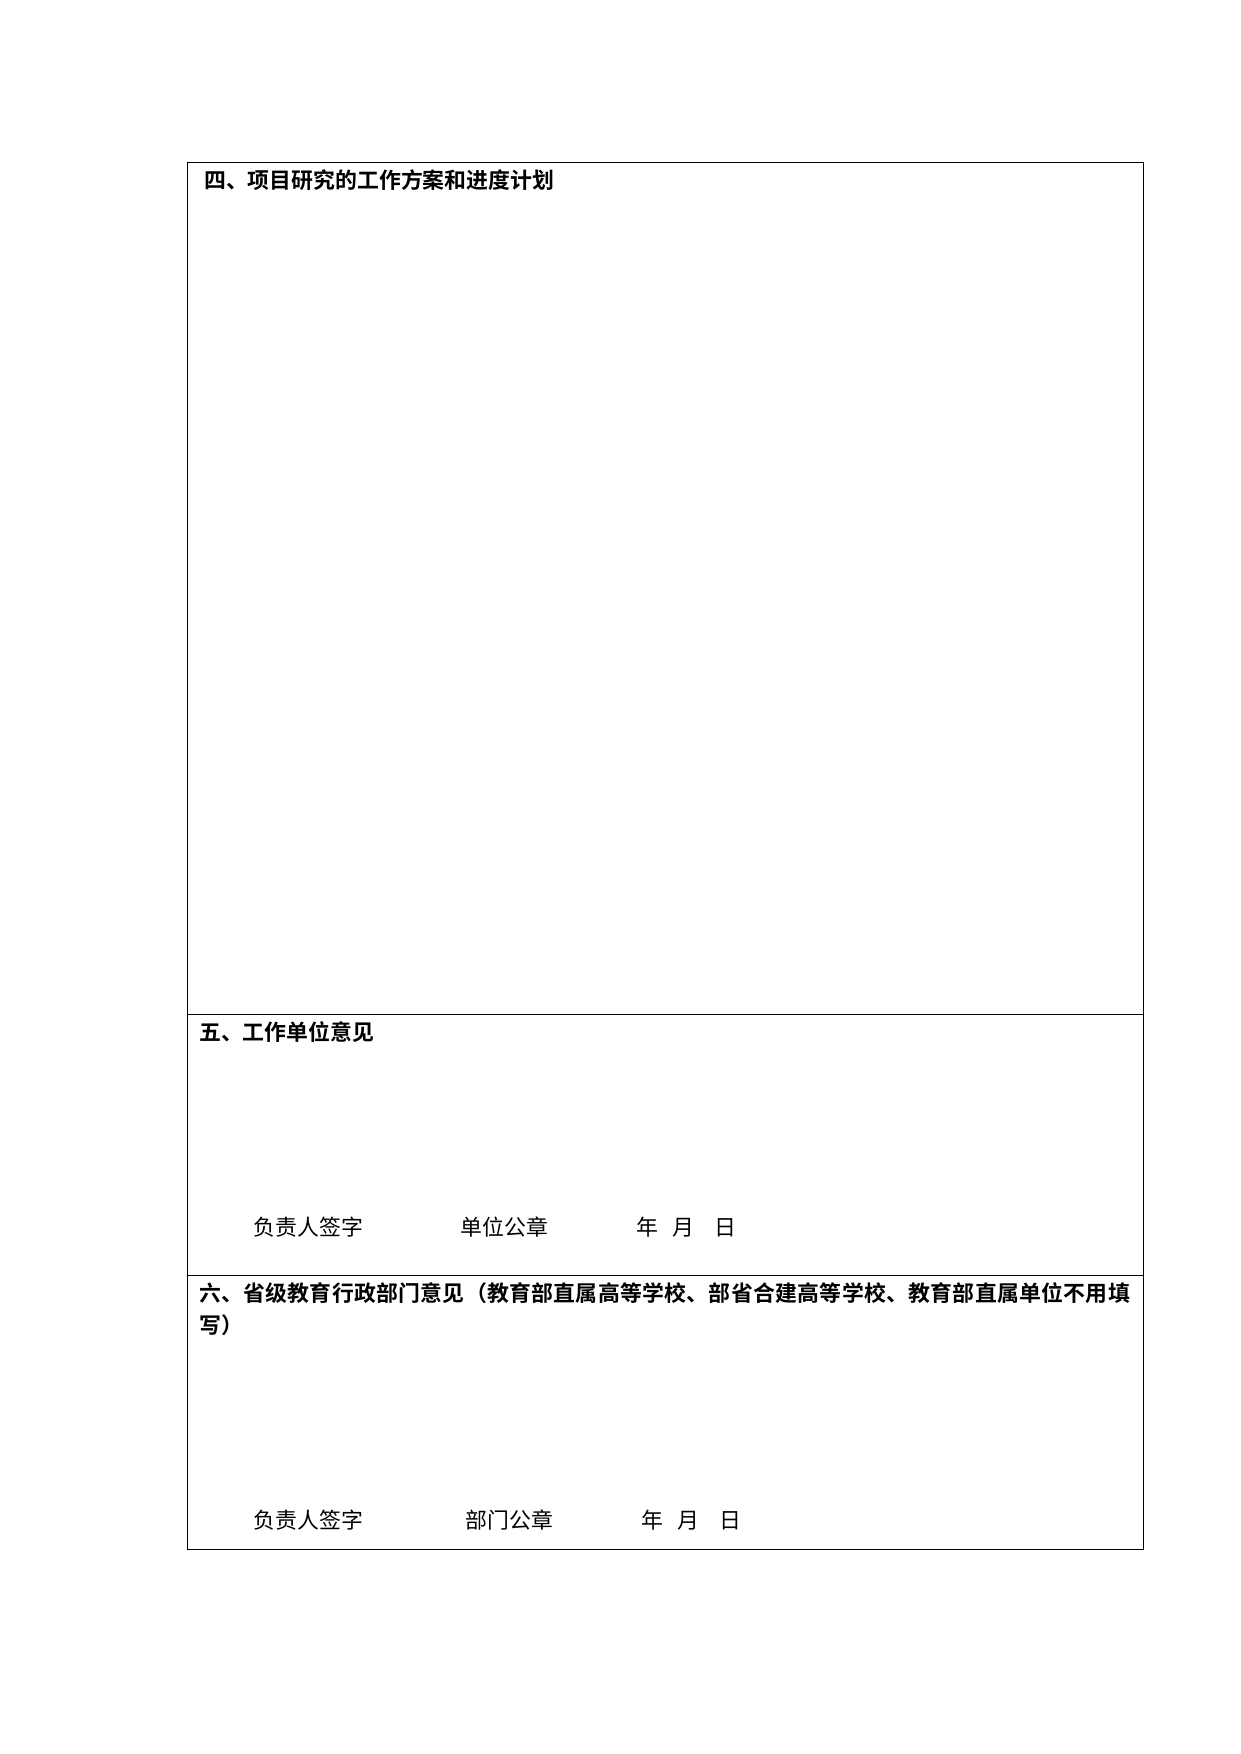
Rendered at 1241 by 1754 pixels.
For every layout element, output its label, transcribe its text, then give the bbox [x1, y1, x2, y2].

table_cell 五、工作单位意见 负责人签字 单位公章 年 月 日 [188, 1015, 1143, 1274]
table_cell 六、省级教育行政部门意见（教育部直属高等学校、部省合建高等学校、教育部直属单位不用填写） 负责人签字 部门公章 年 月 日 [188, 1276, 1143, 1549]
table_header 四、项目研究的工作方案和进度计划 [188, 163, 1143, 1013]
